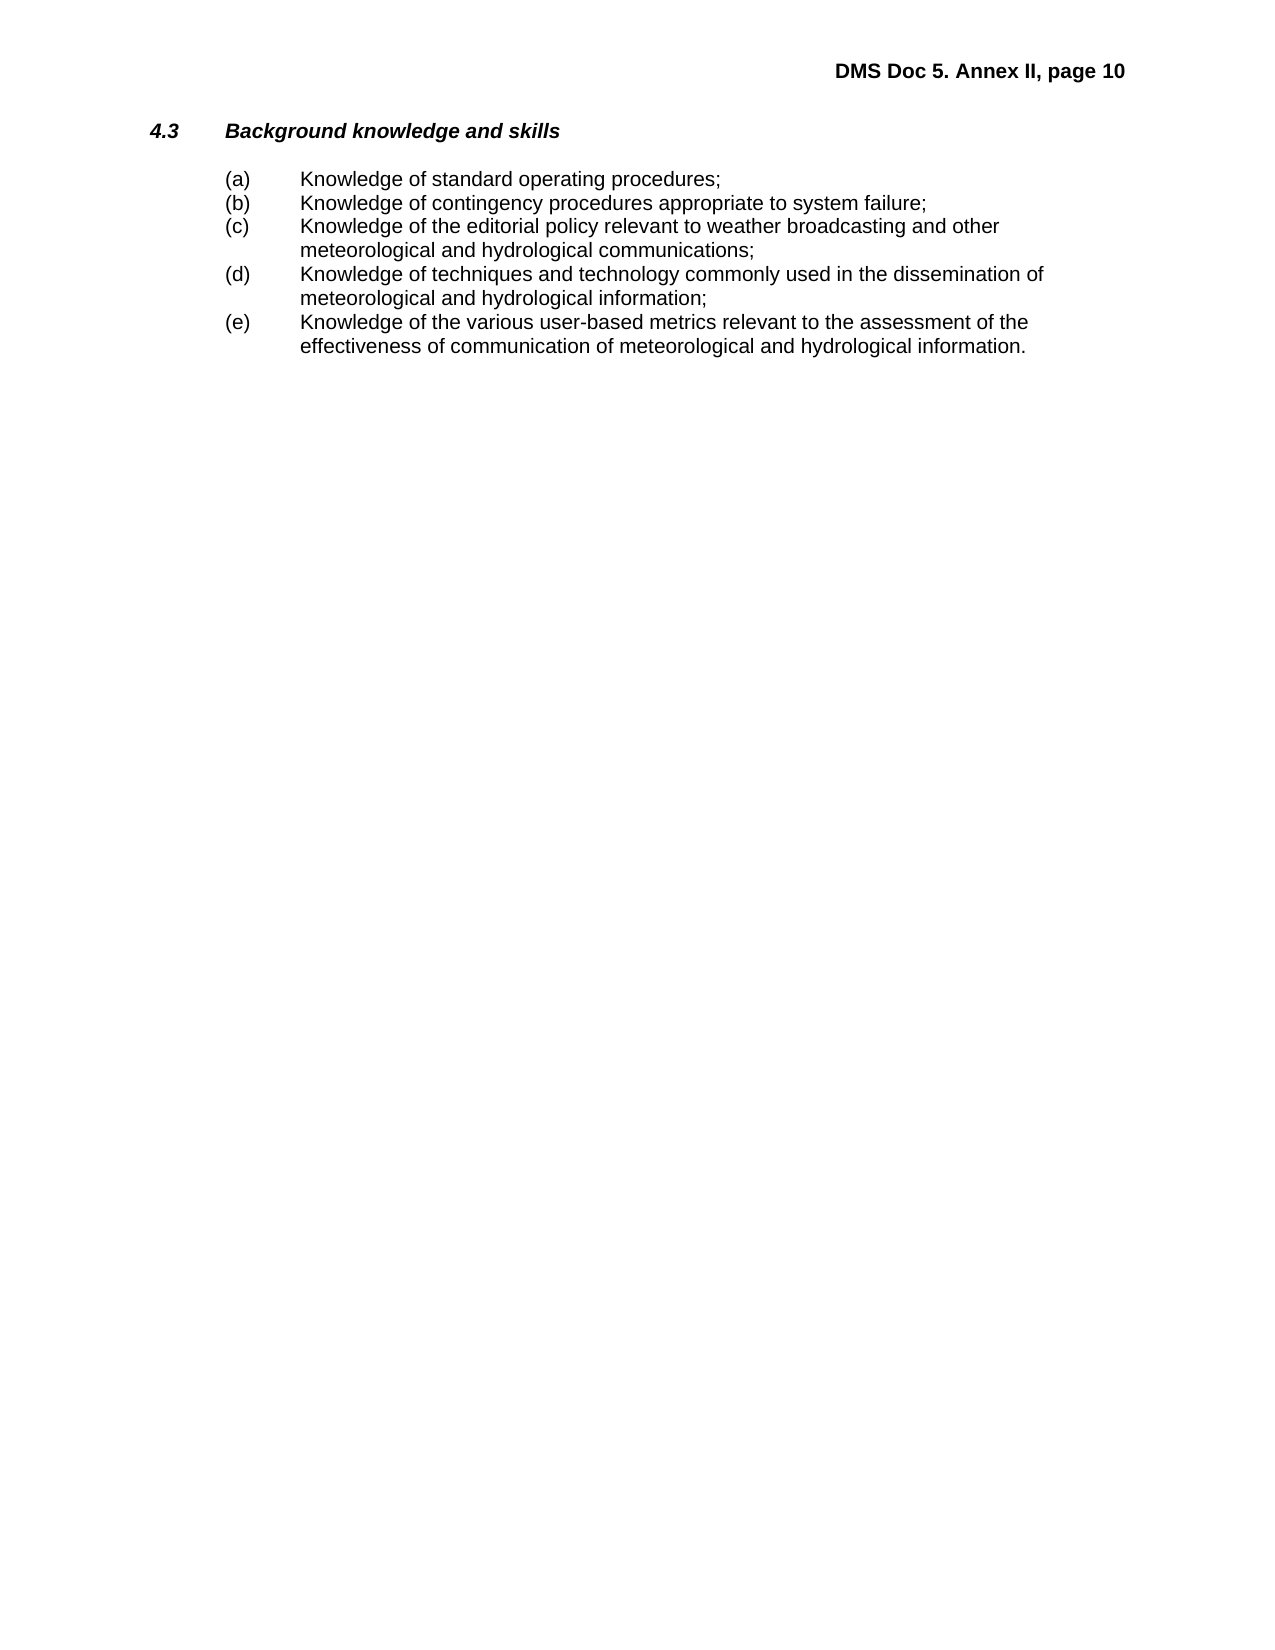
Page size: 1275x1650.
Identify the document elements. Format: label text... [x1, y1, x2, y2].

text (c) Knowledge of the editorial policy relevant to weather broadcasting and other meteorological and hydrological communications; [225, 214, 1125, 262]
text (d) Knowledge of techniques and technology commonly used in the dissemination of meteorological and hydrological information; [225, 262, 1125, 310]
text (a) Knowledge of standard operating procedures; [225, 166, 1125, 190]
text 4.3 Background knowledge and skills [150, 118, 1125, 142]
text (e) Knowledge of the various user-based metrics relevant to the assessment of the effectiveness of communication of meteorological and hydrological information. [225, 310, 1125, 358]
text (b) Knowledge of contingency procedures appropriate to system failure; [225, 190, 1125, 214]
